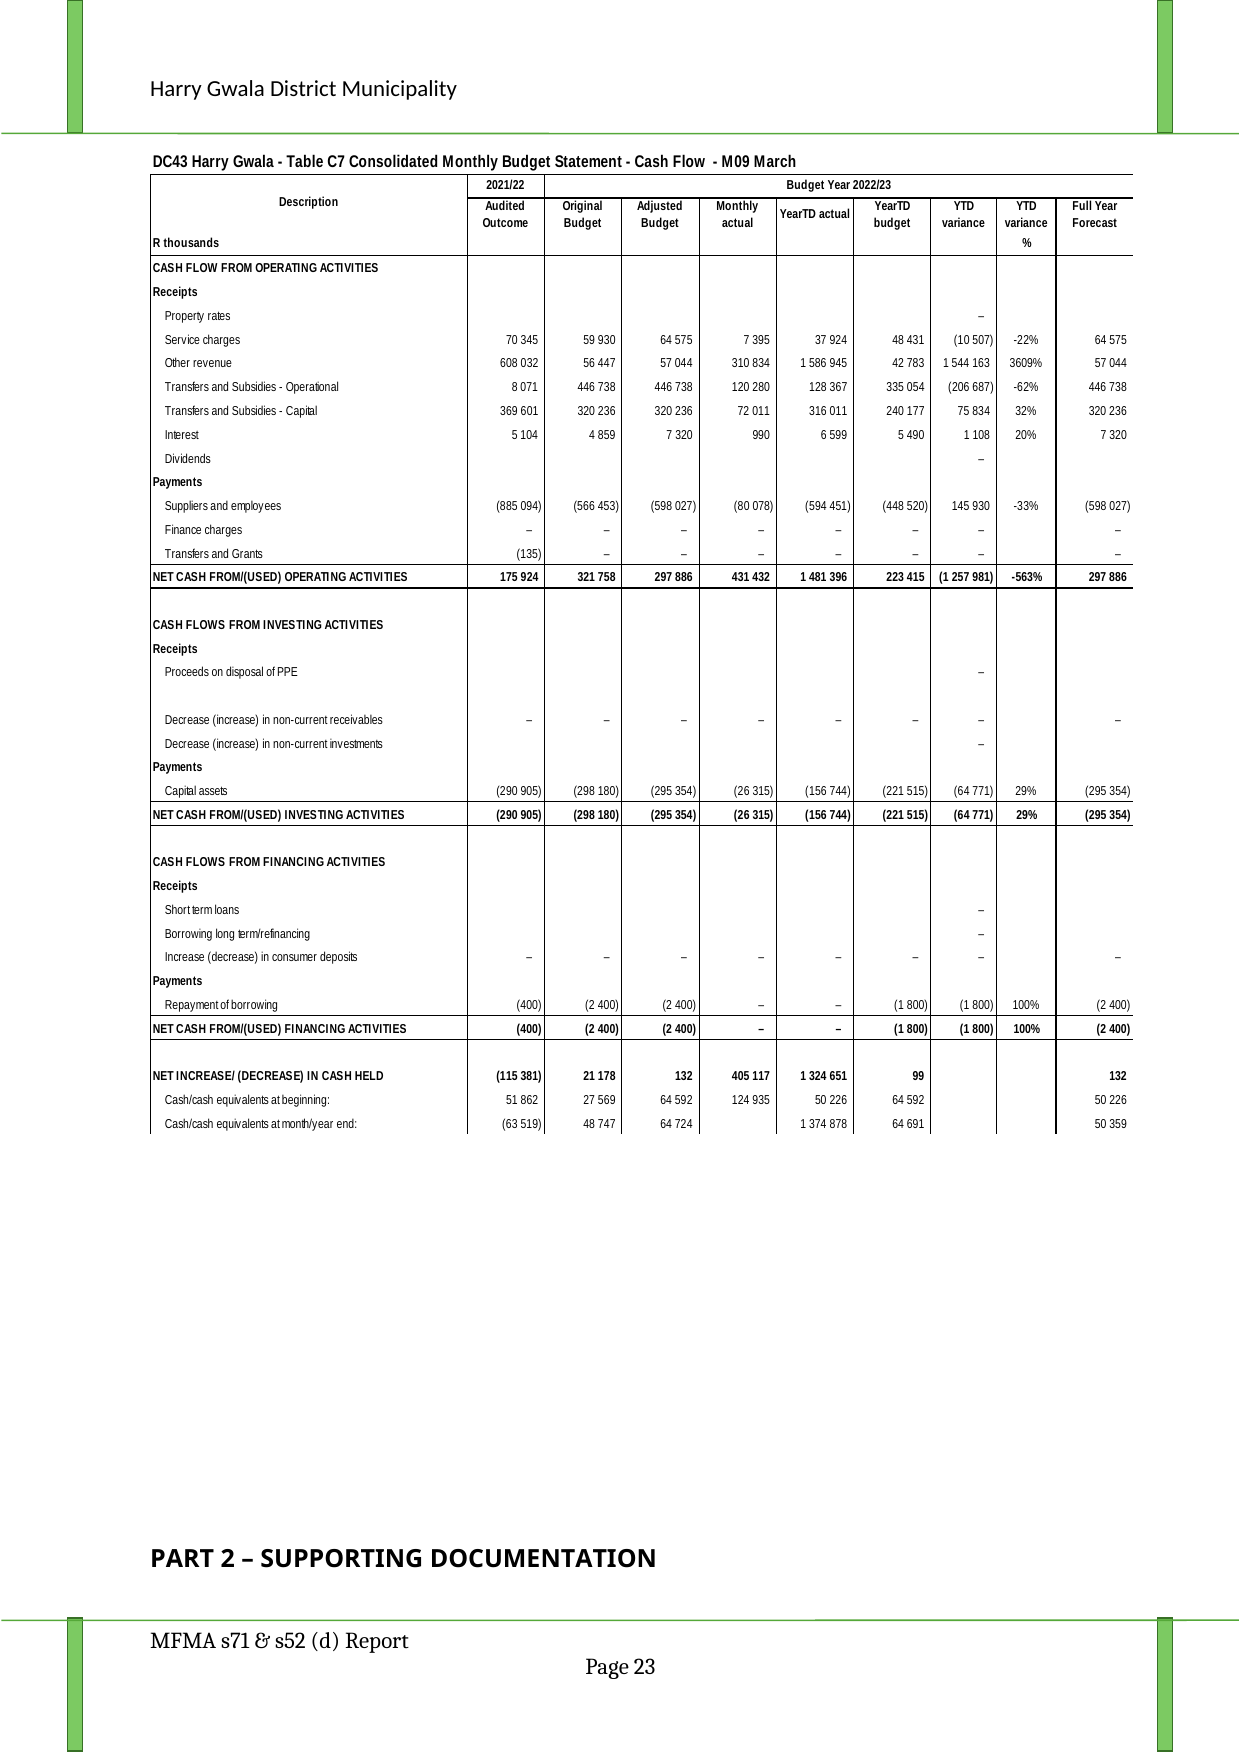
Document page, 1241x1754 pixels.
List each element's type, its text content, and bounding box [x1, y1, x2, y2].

text PART 2 – SUPPORTING DOCUMENTATION [150, 1541, 1090, 1575]
